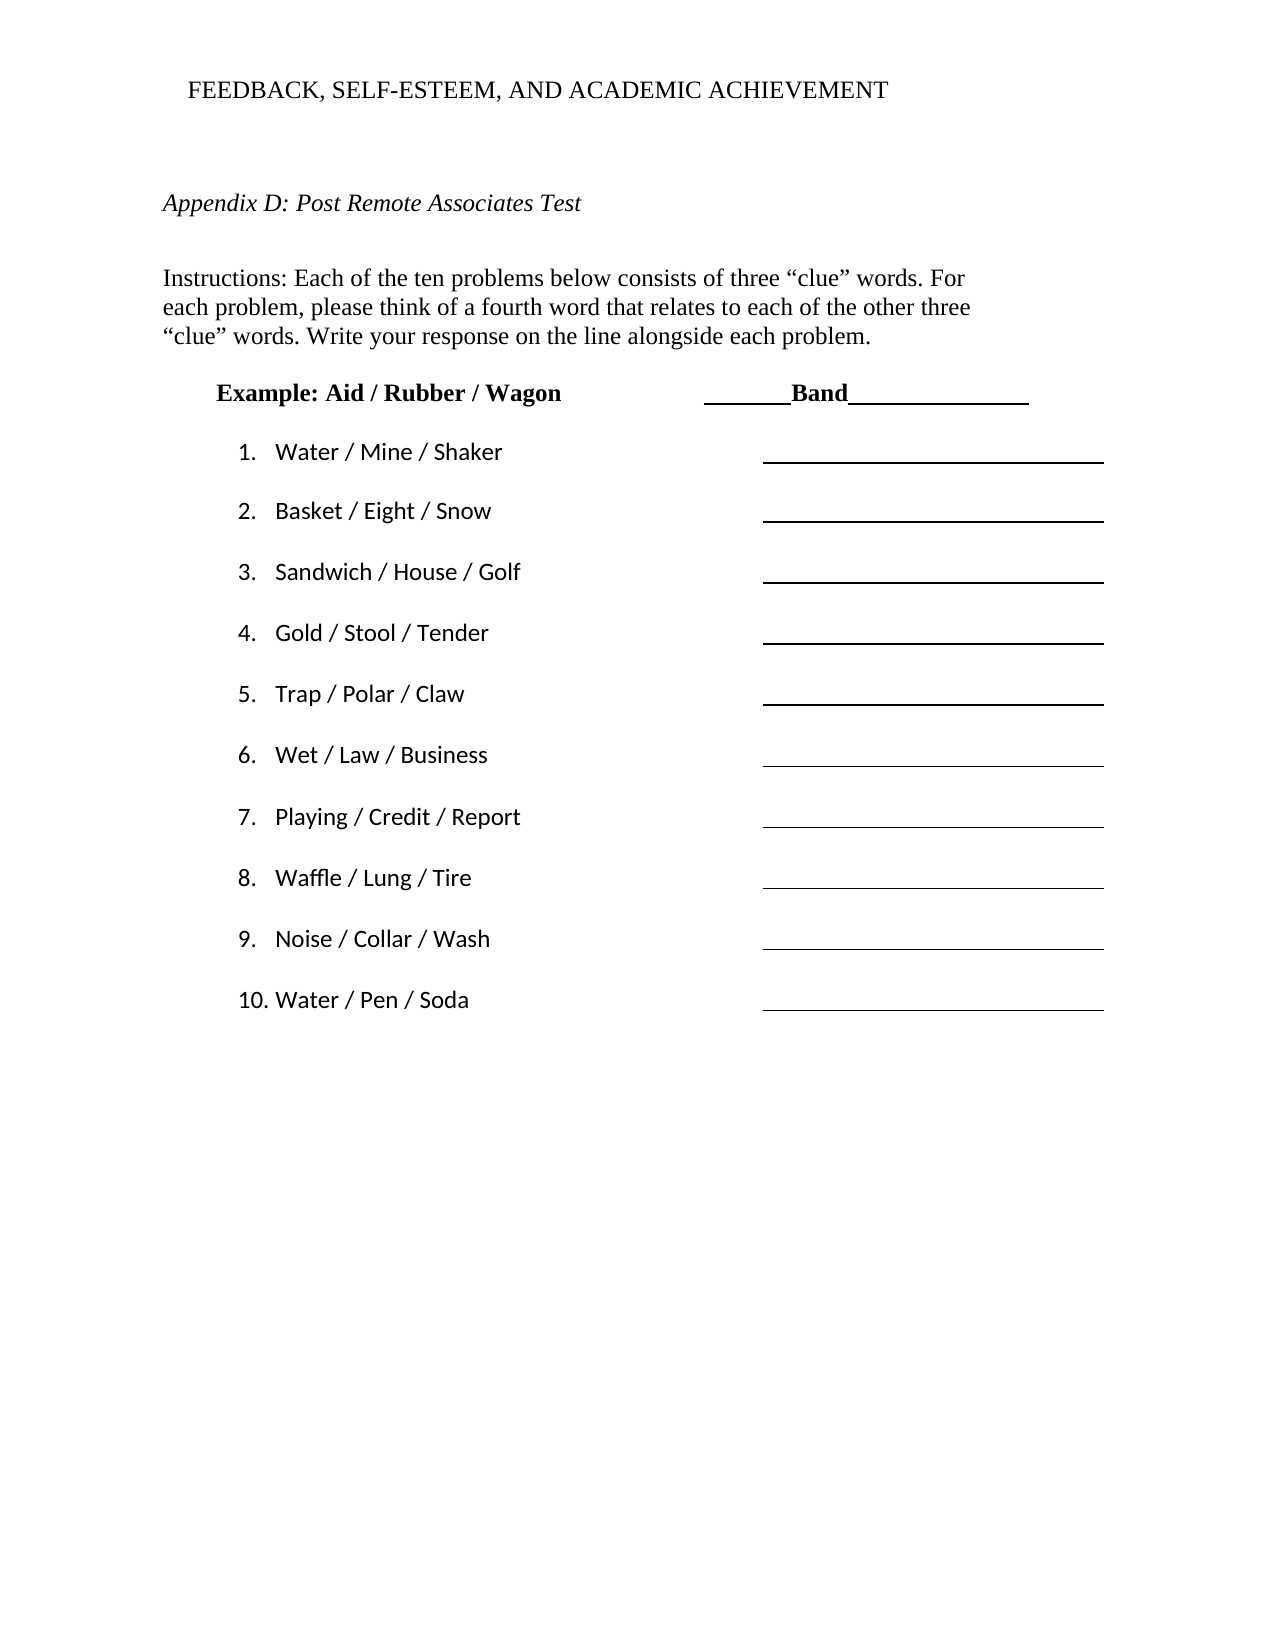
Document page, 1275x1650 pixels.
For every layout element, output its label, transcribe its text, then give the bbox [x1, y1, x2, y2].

list Water / Pen / Soda [238, 984, 1125, 1014]
subtitle Example: Aid / Rubber / Wagon Band [150, 378, 1095, 407]
list Playing / Credit / Report [238, 801, 1125, 831]
list Waffle / Lung / Tire [238, 862, 1125, 892]
list Trap / Polar / Claw [238, 679, 1125, 709]
list Basket / Eight / Snow [238, 496, 1125, 526]
list Sandwich / House / Golf [238, 557, 1125, 587]
list Water / Mine / Shaker [238, 436, 1125, 467]
list Wet / Law / Business [238, 740, 1125, 770]
list Gold / Stool / Tender [238, 618, 1125, 648]
text Instructions: Each of the ten problems below consists of three “clue” words. For each problem, please think of a fourth word that relates to each of the other three “clue” words. Write your response on the line alongside each problem. [163, 263, 1015, 349]
list Noise / Collar / Wash [238, 923, 1125, 953]
text Appendix D: Post Remote Associates Test [163, 188, 1125, 217]
